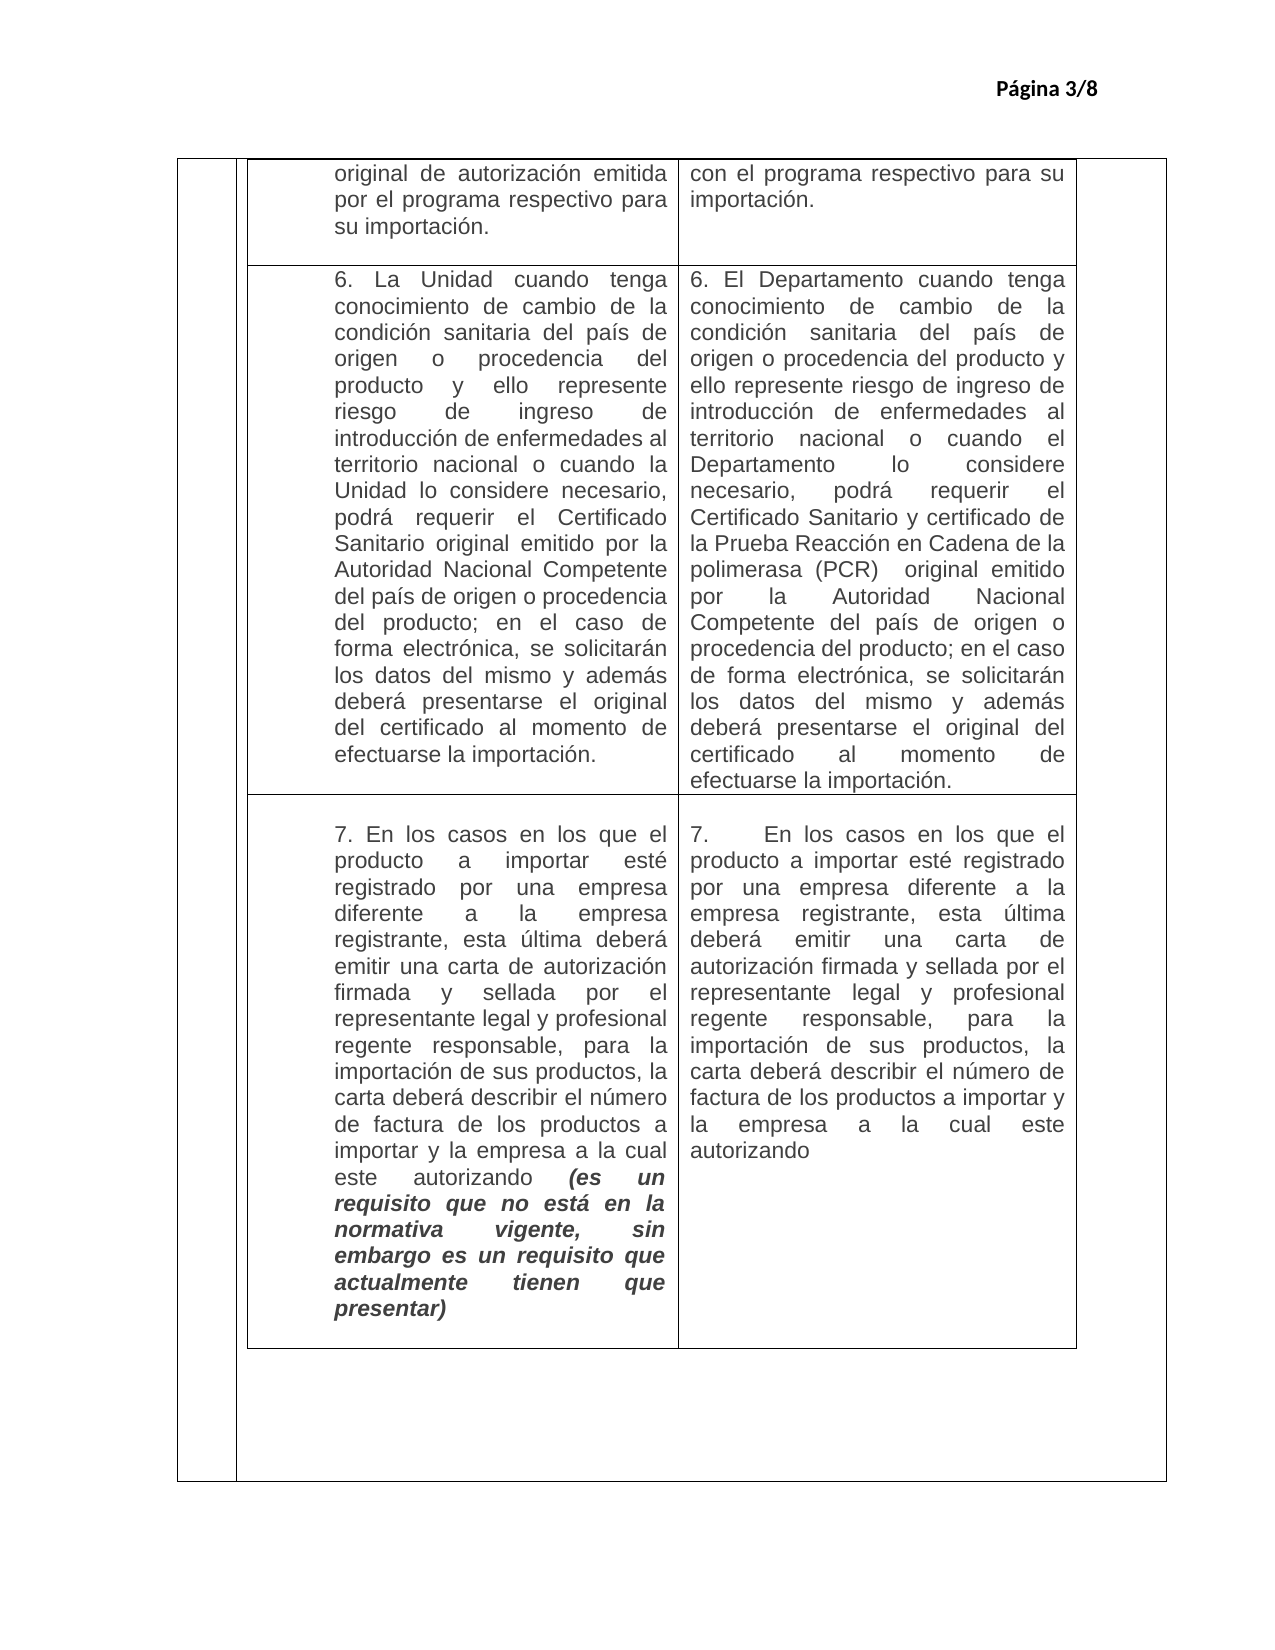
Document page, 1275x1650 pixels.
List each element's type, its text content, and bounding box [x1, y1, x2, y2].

table_cell 3 [178, 159, 236, 1481]
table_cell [237, 159, 1166, 1481]
